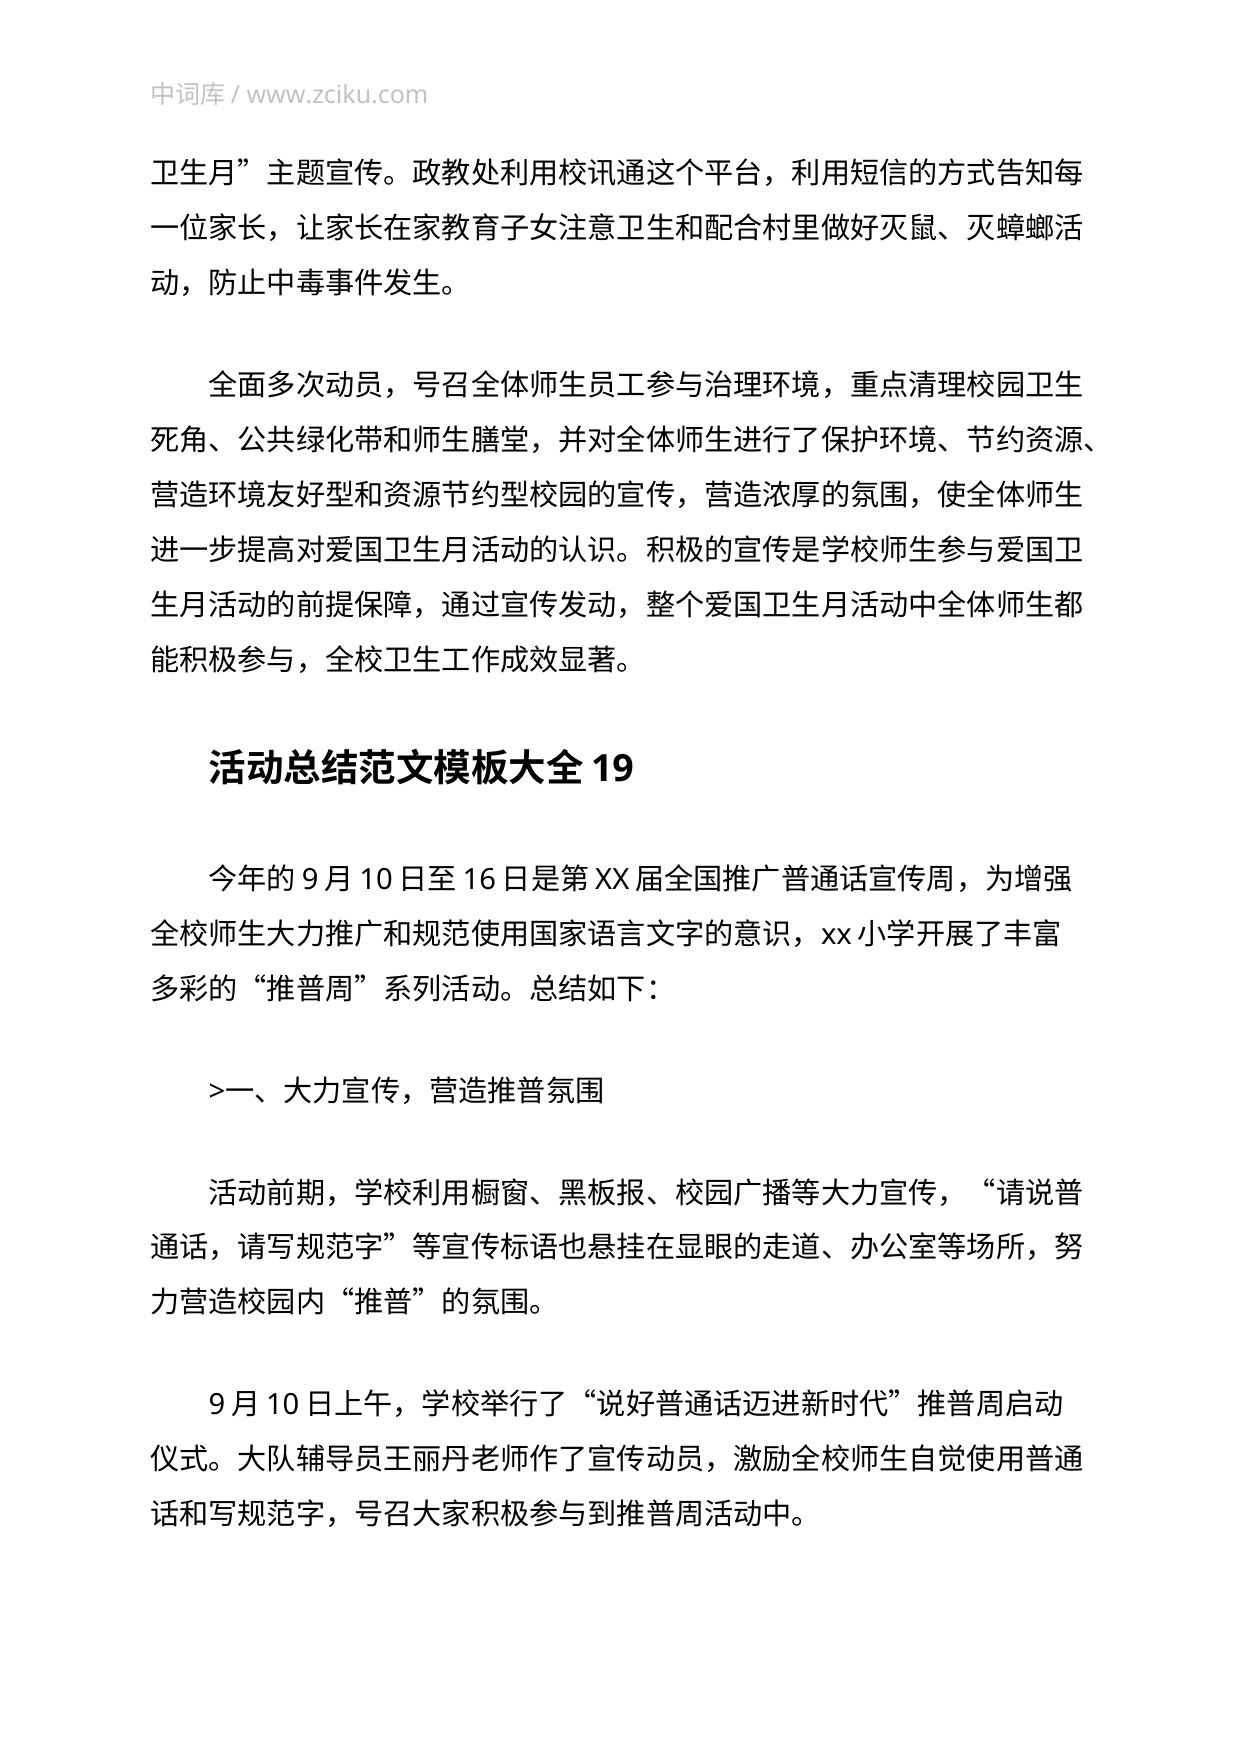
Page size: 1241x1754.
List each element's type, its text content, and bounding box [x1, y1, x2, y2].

text 活动前期，学校利用橱窗、黑板报、校园广播等大力宣传，“请说普通话，请写规范字”等宣传标语也悬挂在显眼的走道、办公室等场所，努力营造校园内“推普”的氛围。 [150, 1169, 1090, 1321]
text >一、大力宣传，营造推普氛围 [150, 1067, 1090, 1109]
text 活动总结范文模板大全19 [150, 738, 1090, 792]
text 全面多次动员，号召全体师生员工参与治理环境，重点清理校园卫生死角、公共绿化带和师生膳堂，并对全体师生进行了保护环境、节约资源、营造环境友好型和资源节约型校园的宣传，营造浓厚的氛围，使全体师生进一步提高对爱国卫生月活动的认识。积极的宣传是学校师生参与爱国卫生月活动的前提保障，通过宣传发动，整个爱国卫生月活动中全体师生都能积极参与，全校卫生工作成效显著。 [150, 362, 1090, 678]
text 今年的9月10日至16日是第XX届全国推广普通话宣传周，为增强全校师生大力推广和规范使用国家语言文字的意识，xx小学开展了丰富多彩的“推普周”系列活动。总结如下： [150, 855, 1090, 1008]
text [150, 150, 1090, 302]
text 9月10日上午，学校举行了“说好普通话迈进新时代”推普周启动仪式。大队辅导员王丽丹老师作了宣传动员，激励全校师生自觉使用普通话和写规范字，号召大家积极参与到推普周活动中。 [150, 1381, 1090, 1533]
